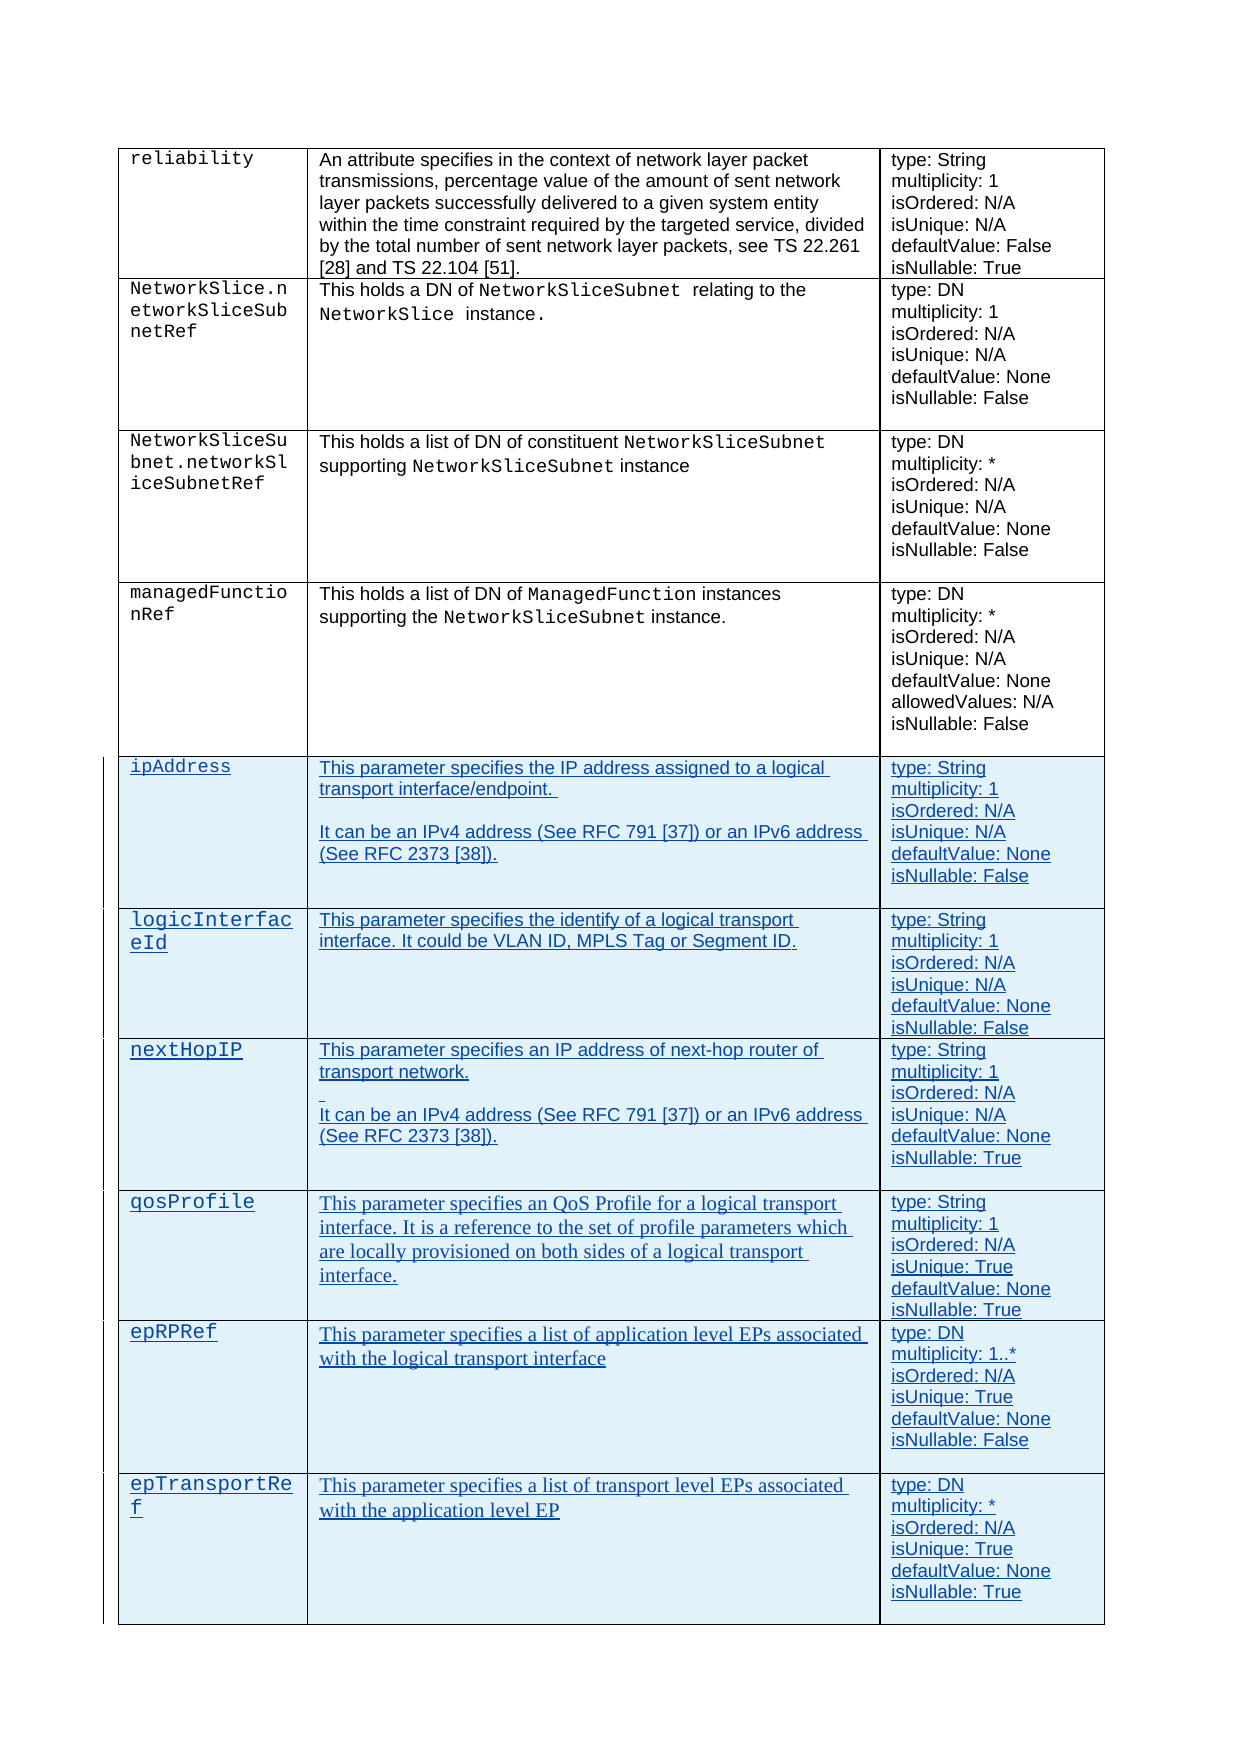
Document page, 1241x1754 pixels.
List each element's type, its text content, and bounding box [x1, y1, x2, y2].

table_cell reliability [119, 149, 307, 278]
table_cell This holds a list of DN of ManagedFunction instances supporting the NetworkSliceSubnet instance. [308, 583, 879, 756]
table_cell This holds a DN of NetworkSliceSubnet relating to the NetworkSlice instance. [308, 279, 879, 430]
table_cell type: DN multiplicity: * isOrdered: N/A isUnique: N/A defaultValue: None isNullable: False [881, 431, 1104, 582]
table_cell NetworkSlice.networkSliceSubnetRef [119, 279, 307, 430]
table_cell type: DN multiplicity: 1 isOrdered: N/A isUnique: N/A defaultValue: None isNullable: False [881, 279, 1104, 430]
table_cell This holds a list of DN of constituent NetworkSliceSubnet supporting NetworkSliceSubnet instance [308, 431, 879, 582]
table_cell NetworkSliceSubnet.networkSliceSubnetRef [119, 431, 307, 582]
table_cell An attribute specifies in the context of network layer packet transmissions, percentage value of the amount of sent network layer packets successfully delivered to a given system entity within the time constraint required by the targeted service, divided by the total number of sent network layer packets, see TS 22.261 [28] and TS 22.104 [51]. [308, 149, 879, 278]
table_cell managedFunctionRef [119, 583, 307, 756]
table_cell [881, 149, 1104, 278]
table_cell type: DN multiplicity: * isOrdered: N/A isUnique: N/A defaultValue: None allowedValues: N/A isNullable: False [881, 583, 1104, 756]
